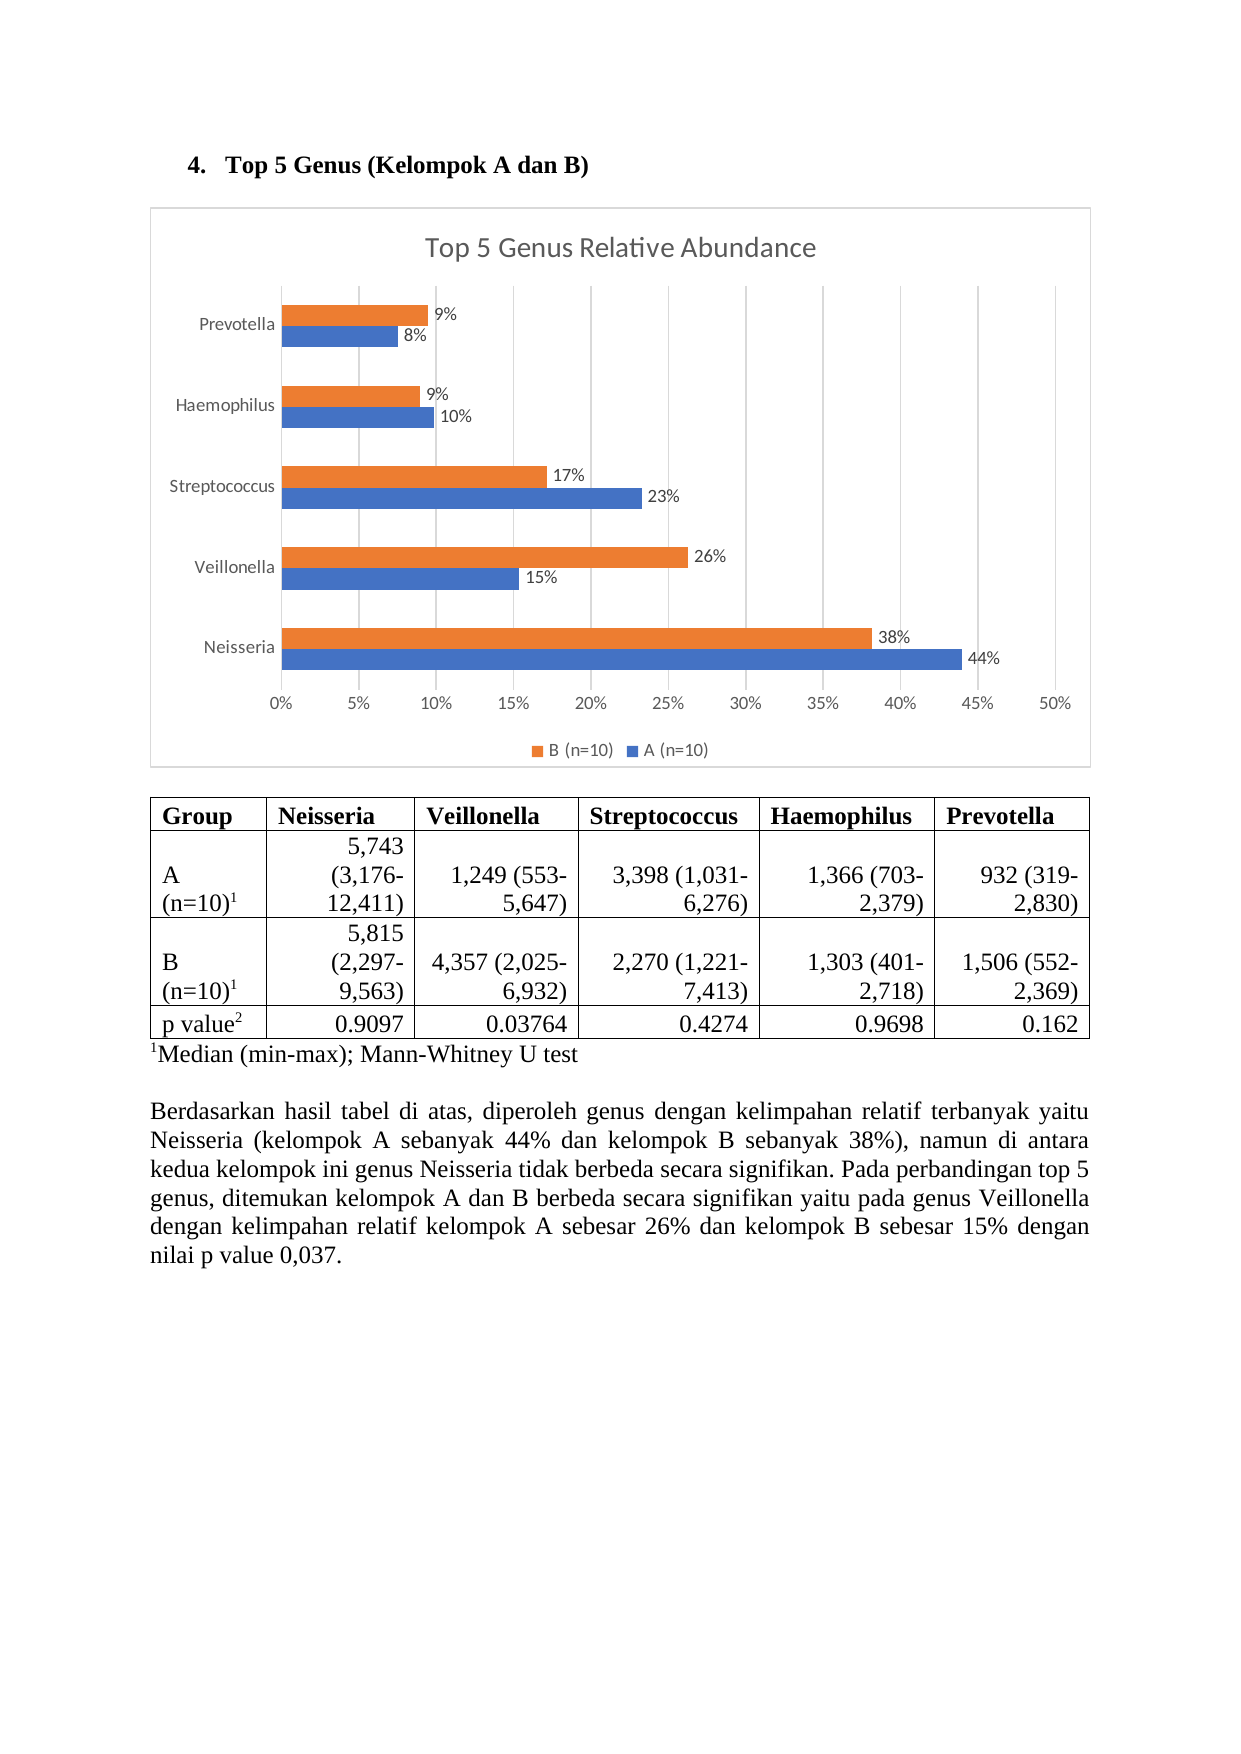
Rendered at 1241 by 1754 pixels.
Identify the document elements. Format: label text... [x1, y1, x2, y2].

table_cell 2,270 (1,221-7,413) [579, 918, 759, 1004]
table_cell p value2 [151, 1006, 266, 1038]
table_header Prevotella [935, 798, 1089, 830]
text 1Median (min-max); Mann-Whitney U test [150, 1039, 1090, 1068]
table_cell 1,366 (703-2,379) [760, 831, 934, 917]
table_cell 0.4274 [579, 1006, 759, 1038]
table_header Neisseria [267, 798, 414, 830]
table_cell 5,815 (2,297-9,563) [267, 918, 414, 1004]
table_cell 0.03764 [415, 1006, 578, 1038]
table_cell 932 (319-2,830) [935, 831, 1089, 917]
table_cell 1,249 (553-5,647) [415, 831, 578, 917]
table_cell 1,303 (401-2,718) [760, 918, 934, 1004]
table_header Haemophilus [760, 798, 934, 830]
table_cell 0.9097 [267, 1006, 414, 1038]
table_header Streptococcus [579, 798, 759, 830]
text Berdasarkan hasil tabel di atas, diperoleh genus dengan kelimpahan relatif terbanyak yaitu Neisseria (kelompok A sebanyak 44% dan kelompok B sebanyak 38%), namun di antara kedua kelompok ini genus Neisseria tidak berbeda secara signifikan. Pada perbandingan top 5 genus, ditemukan kelompok A dan B berbeda secara signifikan yaitu pada genus Veillonella dengan kelimpahan relatif kelompok A sebesar 26% dan kelompok B sebesar 15% dengan nilai p value 0,037. [150, 1096, 1090, 1269]
table_cell 3,398 (1,031-6,276) [579, 831, 759, 917]
list Top 5 Genus (Kelompok A dan B) [187, 150, 1090, 179]
table_header Veillonella [415, 798, 578, 830]
table_cell 4,357 (2,025-6,932) [415, 918, 578, 1004]
table_cell B (n=10)1 [151, 918, 266, 1004]
table_cell 0.9698 [760, 1006, 934, 1038]
table_cell 1,506 (552-2,369) [935, 918, 1089, 1004]
table_cell A (n=10)1 [151, 831, 266, 917]
table_cell 5,743 (3,176-12,411) [267, 831, 414, 917]
table_cell 0.162 [935, 1006, 1089, 1038]
table_header Group [151, 798, 266, 830]
